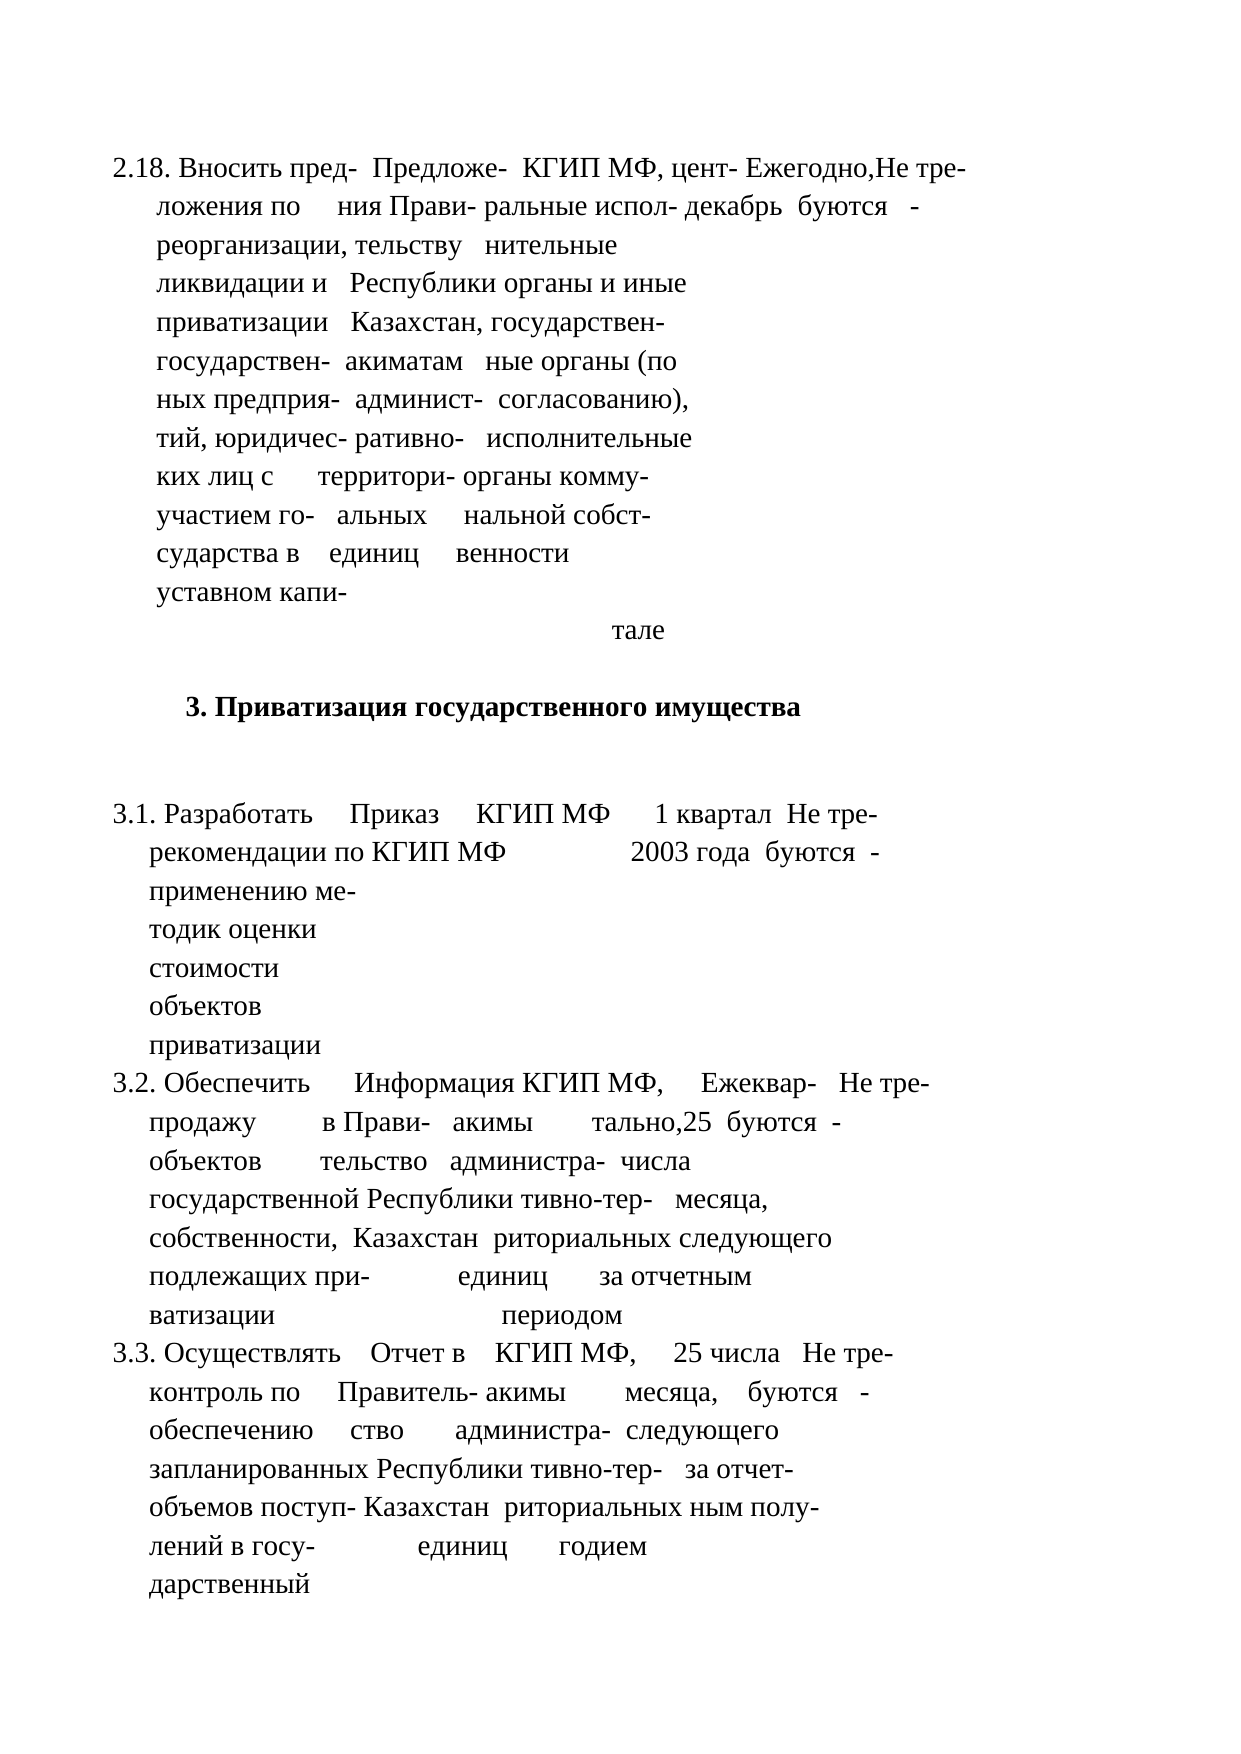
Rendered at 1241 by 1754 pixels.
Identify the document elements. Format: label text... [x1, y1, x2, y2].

text реорганизации, тельству нительные [112, 227, 1128, 261]
text рекомендации по КГИП МФ 2003 года буются - [112, 834, 1128, 868]
text контроль по Правитель- акимы месяца, буются - [112, 1374, 1128, 1407]
text 3.2. Обеспечить Информация КГИП МФ, Ежеквар- Не тре- [112, 1066, 1128, 1099]
text объектов тельство администра- числа [112, 1143, 1128, 1176]
text стоимости [112, 950, 1128, 983]
text ложения по ния Прави- ральные испол- декабрь буются - [112, 188, 1128, 222]
text ватизации периодом [112, 1297, 1128, 1330]
text сударства в единиц венности [112, 535, 1128, 569]
text дарственный [112, 1567, 1128, 1600]
text ных предприя- админист- согласованию), [112, 381, 1128, 415]
text государствен- акиматам ные органы (по [112, 343, 1128, 376]
text тодик оценки [112, 911, 1128, 945]
text тале [112, 612, 1128, 684]
text обеспечению ство администра- следующего [112, 1412, 1128, 1446]
text применению ме- [112, 873, 1128, 906]
text запланированных Республики тивно-тер- за отчет- [112, 1451, 1128, 1484]
text уставном капи- [112, 574, 1128, 607]
text приватизации [112, 1027, 1128, 1061]
text 2.18. Вносить пред- Предложе- КГИП МФ, цент- Ежегодно,Не тре- [112, 150, 1128, 183]
text подлежащих при- единиц за отчетным [112, 1258, 1128, 1292]
text государственной Республики тивно-тер- месяца, [112, 1181, 1128, 1215]
text 3. Приватизация государственного имущества [112, 689, 1128, 723]
text 3.1. Разработать Приказ КГИП МФ 1 квартал Не тре- [112, 796, 1128, 829]
text приватизации Казахстан, государствен- [112, 304, 1128, 338]
text продажу в Прави- акимы тально,25 буются - [112, 1104, 1128, 1138]
text объемов поступ- Казахстан риториальных ным полу- [112, 1489, 1128, 1523]
text 3.3. Осуществлять Отчет в КГИП МФ, 25 числа Не тре- [112, 1335, 1128, 1369]
text ких лиц с территори- органы комму- [112, 458, 1128, 492]
text тий, юридичес- ративно- исполнительные [112, 420, 1128, 453]
text лений в госу- единиц годием [112, 1528, 1128, 1562]
text собственности, Казахстан риториальных следующего [112, 1220, 1128, 1253]
text объектов [112, 988, 1128, 1022]
text участием го- альных нальной собст- [112, 497, 1128, 530]
text ликвидации и Республики органы и иные [112, 266, 1128, 299]
